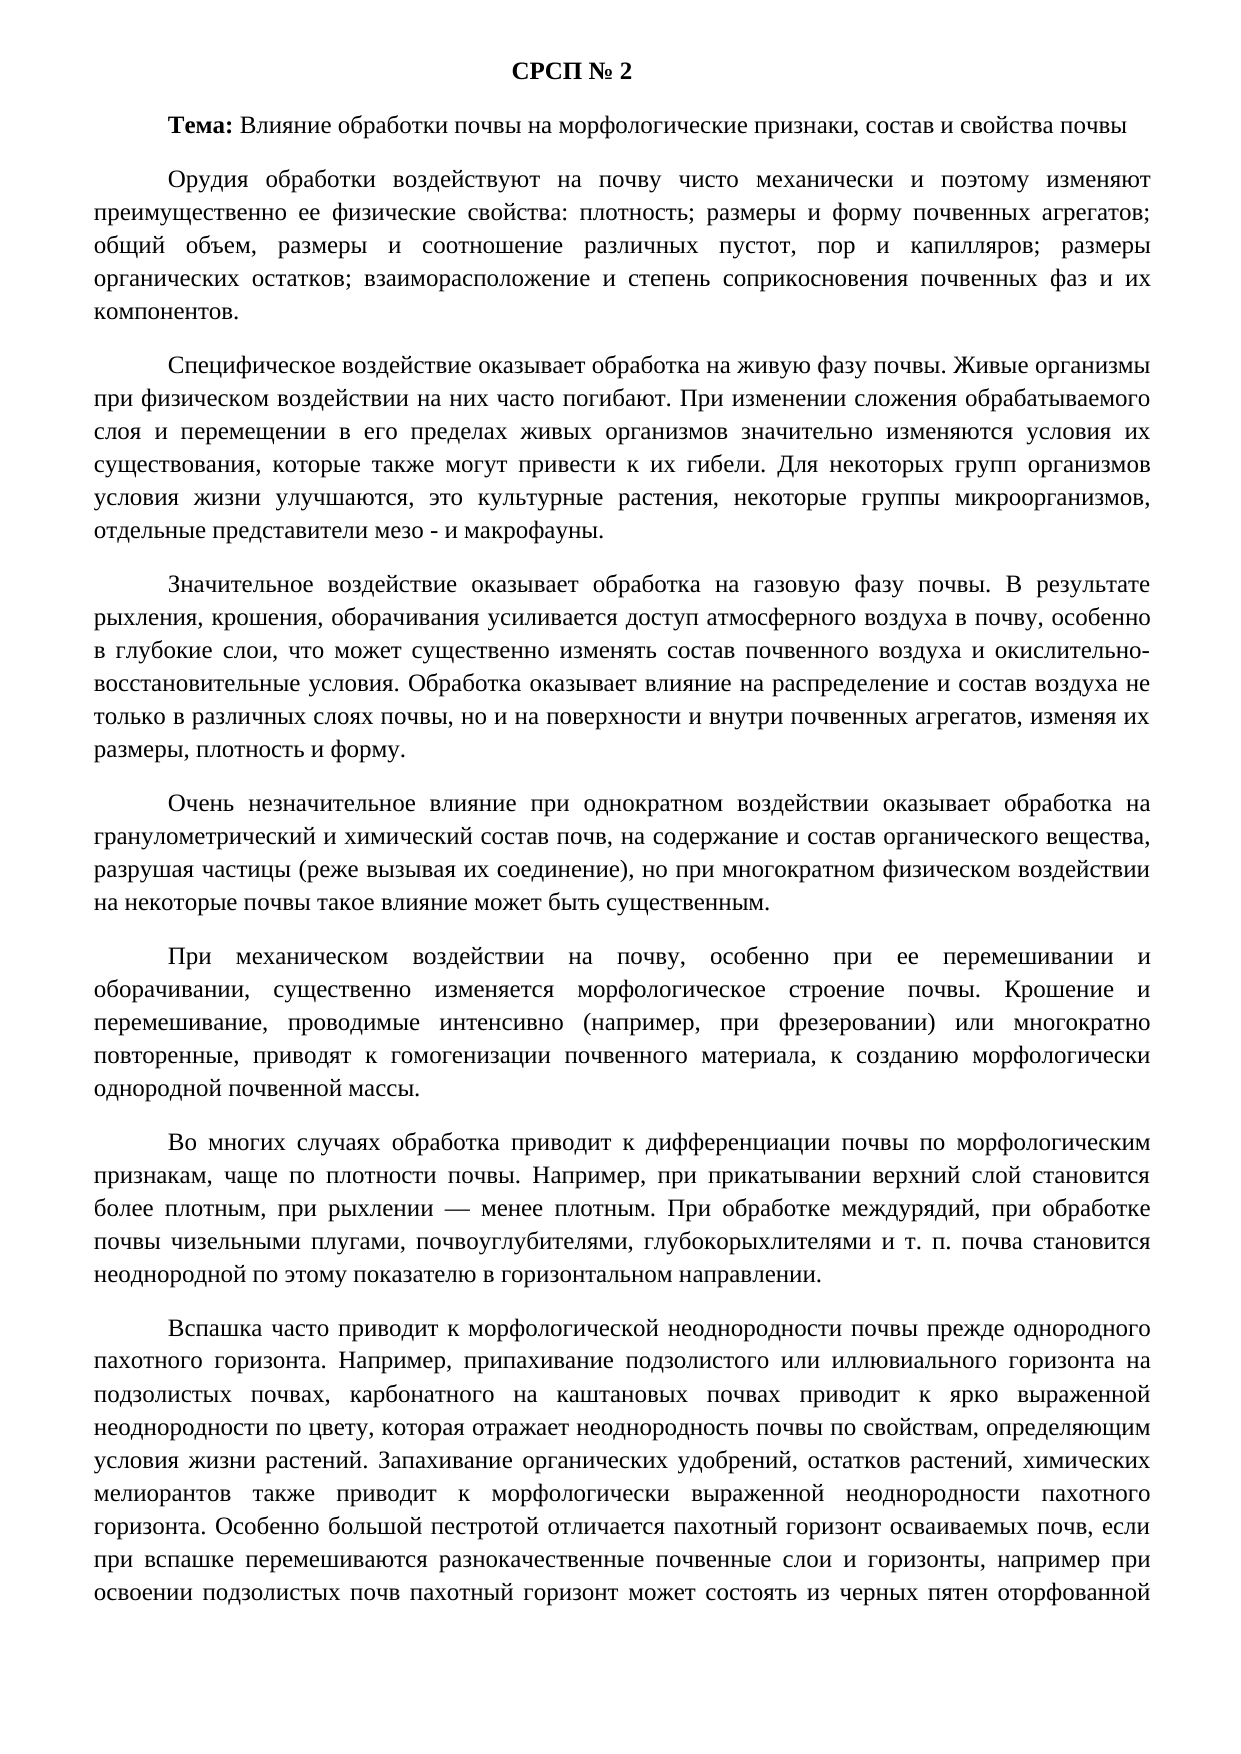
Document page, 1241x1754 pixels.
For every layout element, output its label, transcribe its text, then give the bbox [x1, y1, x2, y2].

text Орудия обработки воздействуют на почву чисто механически и поэтому изменяют преимущественно ее физические свойства: плотность; размеры и форму почвенных агрегатов; общий объем, размеры и соотношение различных пустот, пор и капилляров; размеры органических остатков; взаиморасположение и степень соприкосновения почвенных фаз и их компонентов. [94, 164, 1152, 325]
text При механическом воздействии на почву, особенно при ее перемешивании и оборачивании, существенно изменяется морфологическое строение почвы. Крошение и перемешивание, проводимые интенсивно (например, при фрезеровании) или многократно повторенные, приводят к гомогенизации почвенного материала, к созданию морфологически однородной почвенной массы. [94, 941, 1152, 1102]
text Специфическое воздействие оказывает обработка на живую фазу почвы. Живые организмы при физическом воздействии на них часто погибают. При изменении сложения обрабатываемого слоя и перемещении в его пределах живых организмов значительно изменяются условия их существования, которые также могут привести к их гибели. Для некоторых групп организмов условия жизни улучшаются, это культурные растения, некоторые группы микроорганизмов, отдельные представители мезо - и макрофауны. [94, 350, 1152, 544]
text Во многих случаях обработка приводит к дифференциации почвы по морфологическим признакам, чаще по плотности почвы. Например, при прикатывании верхний слой становится более плотным, при рыхлении — менее плотным. При обработке междурядий, при обработке почвы чизельными плугами, почвоуглубителями, глубокорыхлителями и т. п. почва становится неоднородной по этому показателю в горизонтальном направлении. [94, 1127, 1152, 1287]
text СРСП № 2 [94, 56, 1152, 85]
text Тема: Влияние обработки почвы на морфологические признаки, состав и свойства почвы [94, 110, 1152, 139]
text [94, 1313, 1152, 1606]
text Очень незначительное влияние при однократном воздействии оказывает обработка на гранулометрический и химический состав почв, на содержание и состав органического вещества, разрушая частицы (реже вызывая их соединение), но при многократном физическом воздействии на некоторые почвы такое влияние может быть существенным. [94, 788, 1152, 916]
text Значительное воздействие оказывает обработка на газовую фазу почвы. В результате рыхления, крошения, оборачивания усиливается доступ атмосферного воздуха в почву, особенно в глубокие слои, что может существенно изменять состав почвенного воздуха и окислительно-восстановительные условия. Обработка оказывает влияние на распределение и состав воздуха не только в различных слоях почвы, но и на поверхности и внутри почвенных агрегатов, изменяя их размеры, плотность и форму. [94, 569, 1152, 763]
